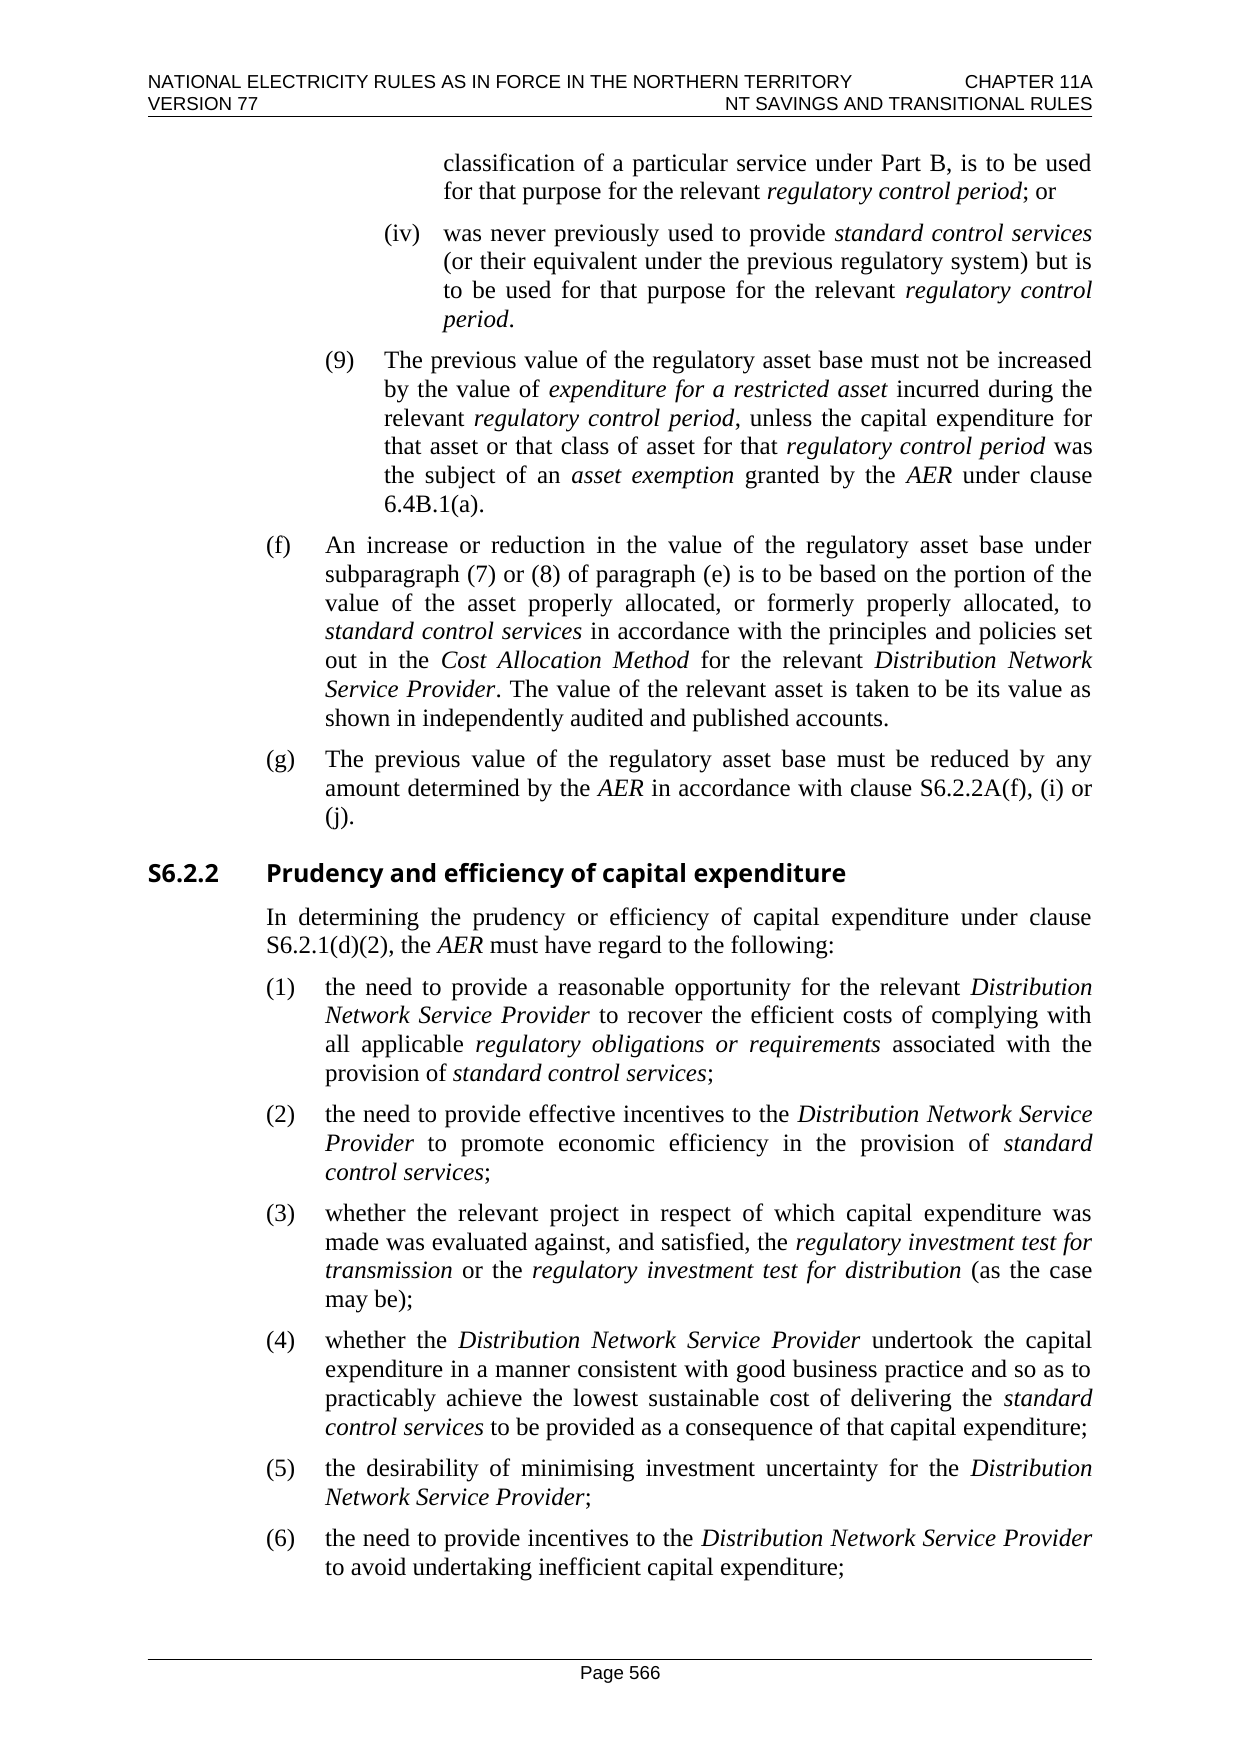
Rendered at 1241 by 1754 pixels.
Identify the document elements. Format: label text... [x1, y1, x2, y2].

text In determining the prudency or efficiency of capital expenditure under clause S6.2.1(d)(2), the AER must have regard to the following: [266, 902, 1092, 959]
title S6.2.2 Prudency and efficiency of capital expenditure [148, 855, 1092, 889]
list (f) An increase or reduction in the value of the regulatory asset base under subparagraph (7) or (8) of paragraph (e) is to be based on the portion of the value of the asset properly allocated, or formerly properly allocated, to standard control services in accordance with the principles and policies set out in the Cost Allocation Method for the relevant Distribution Network Service Provider. The value of the relevant asset is taken to be its value as shown in independently audited and published accounts. [266, 530, 1092, 731]
list (1) the need to provide a reasonable opportunity for the relevant Distribution Network Service Provider to recover the efficient costs of complying with all applicable regulatory obligations or requirements associated with the provision of standard control services; [266, 972, 1092, 1087]
list (5) the desirability of minimising investment uncertainty for the Distribution Network Service Provider; [266, 1453, 1092, 1511]
list (6) the need to provide incentives to the Distribution Network Service Provider to avoid undertaking inefficient capital expenditure; [266, 1523, 1092, 1581]
list (2) the need to provide effective incentives to the Distribution Network Service Provider to promote economic efficiency in the provision of standard control services; [266, 1099, 1092, 1186]
list (iv) was never previously used to provide standard control services (or their equivalent under the previous regulatory system) but is to be used for that purpose for the relevant regulatory control period. [384, 218, 1092, 333]
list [384, 148, 1092, 205]
list (9) The previous value of the regulatory asset base must not be increased by the value of expenditure for a restricted asset incurred during the relevant regulatory control period, unless the capital expenditure for that asset or that class of asset for that regulatory control period was the subject of an asset exemption granted by the AER under clause 6.4B.1(a). [325, 345, 1092, 518]
list (3) whether the relevant project in respect of which capital expenditure was made was evaluated against, and satisfied, the regulatory investment test for transmission or the regulatory investment test for distribution (as the case may be); [266, 1198, 1092, 1313]
list (4) whether the Distribution Network Service Provider undertook the capital expenditure in a manner consistent with good business practice and so as to practicably achieve the lowest sustainable cost of delivering the standard control services to be provided as a consequence of that capital expenditure; [266, 1326, 1092, 1441]
list (g) The previous value of the regulatory asset base must be reduced by any amount determined by the AER in accordance with clause S6.2.2A(f), (i) or (j). [266, 744, 1092, 830]
